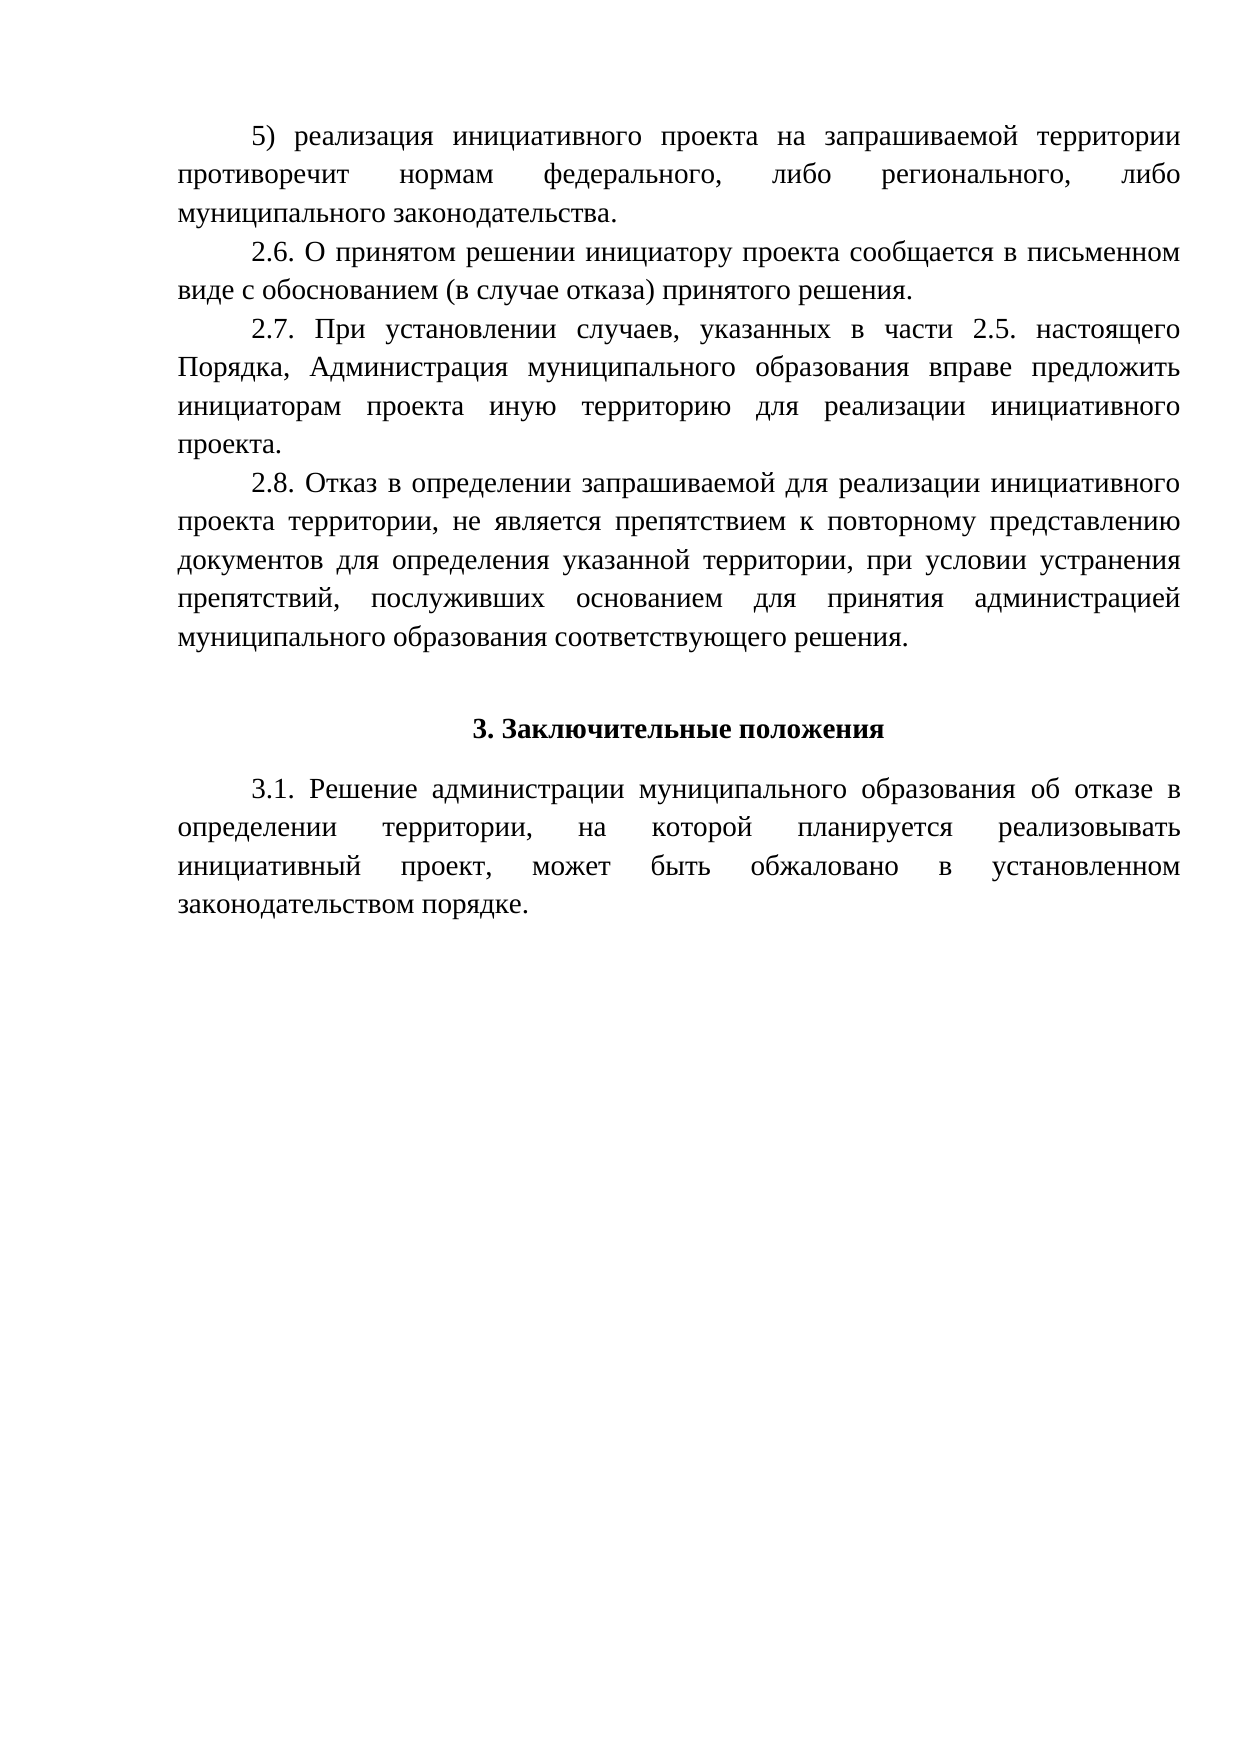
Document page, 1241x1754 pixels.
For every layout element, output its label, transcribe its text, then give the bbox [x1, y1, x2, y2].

text 3.1. Решение администрации муниципального образования об отказе в определении территории, на которой планируется реализовывать инициативный проект, может быть обжаловано в установленном законодательством порядке. [177, 771, 1181, 920]
text 5) реализация инициативного проекта на запрашиваемой территории противоречит нормам федерального, либо регионального, либо муниципального законодательства. [177, 118, 1181, 229]
text 2.7. При установлении случаев, указанных в части 2.5. настоящего Порядка, Администрация муниципального образования вправе предложить инициаторам проекта иную территорию для реализации инициативного проекта. [177, 311, 1181, 460]
text 2.8. Отказ в определении запрашиваемой для реализации инициативного проекта территории, не является препятствием к повторному представлению документов для определения указанной территории, при условии устранения препятствий, послуживших основанием для принятия администрацией муниципального образования соответствующего решения. [177, 465, 1181, 653]
text 2.6. О принятом решении инициатору проекта сообщается в письменном виде с обоснованием (в случае отказа) принятого решения. [177, 234, 1181, 306]
text 3. Заключительные положения [398, 712, 1181, 745]
